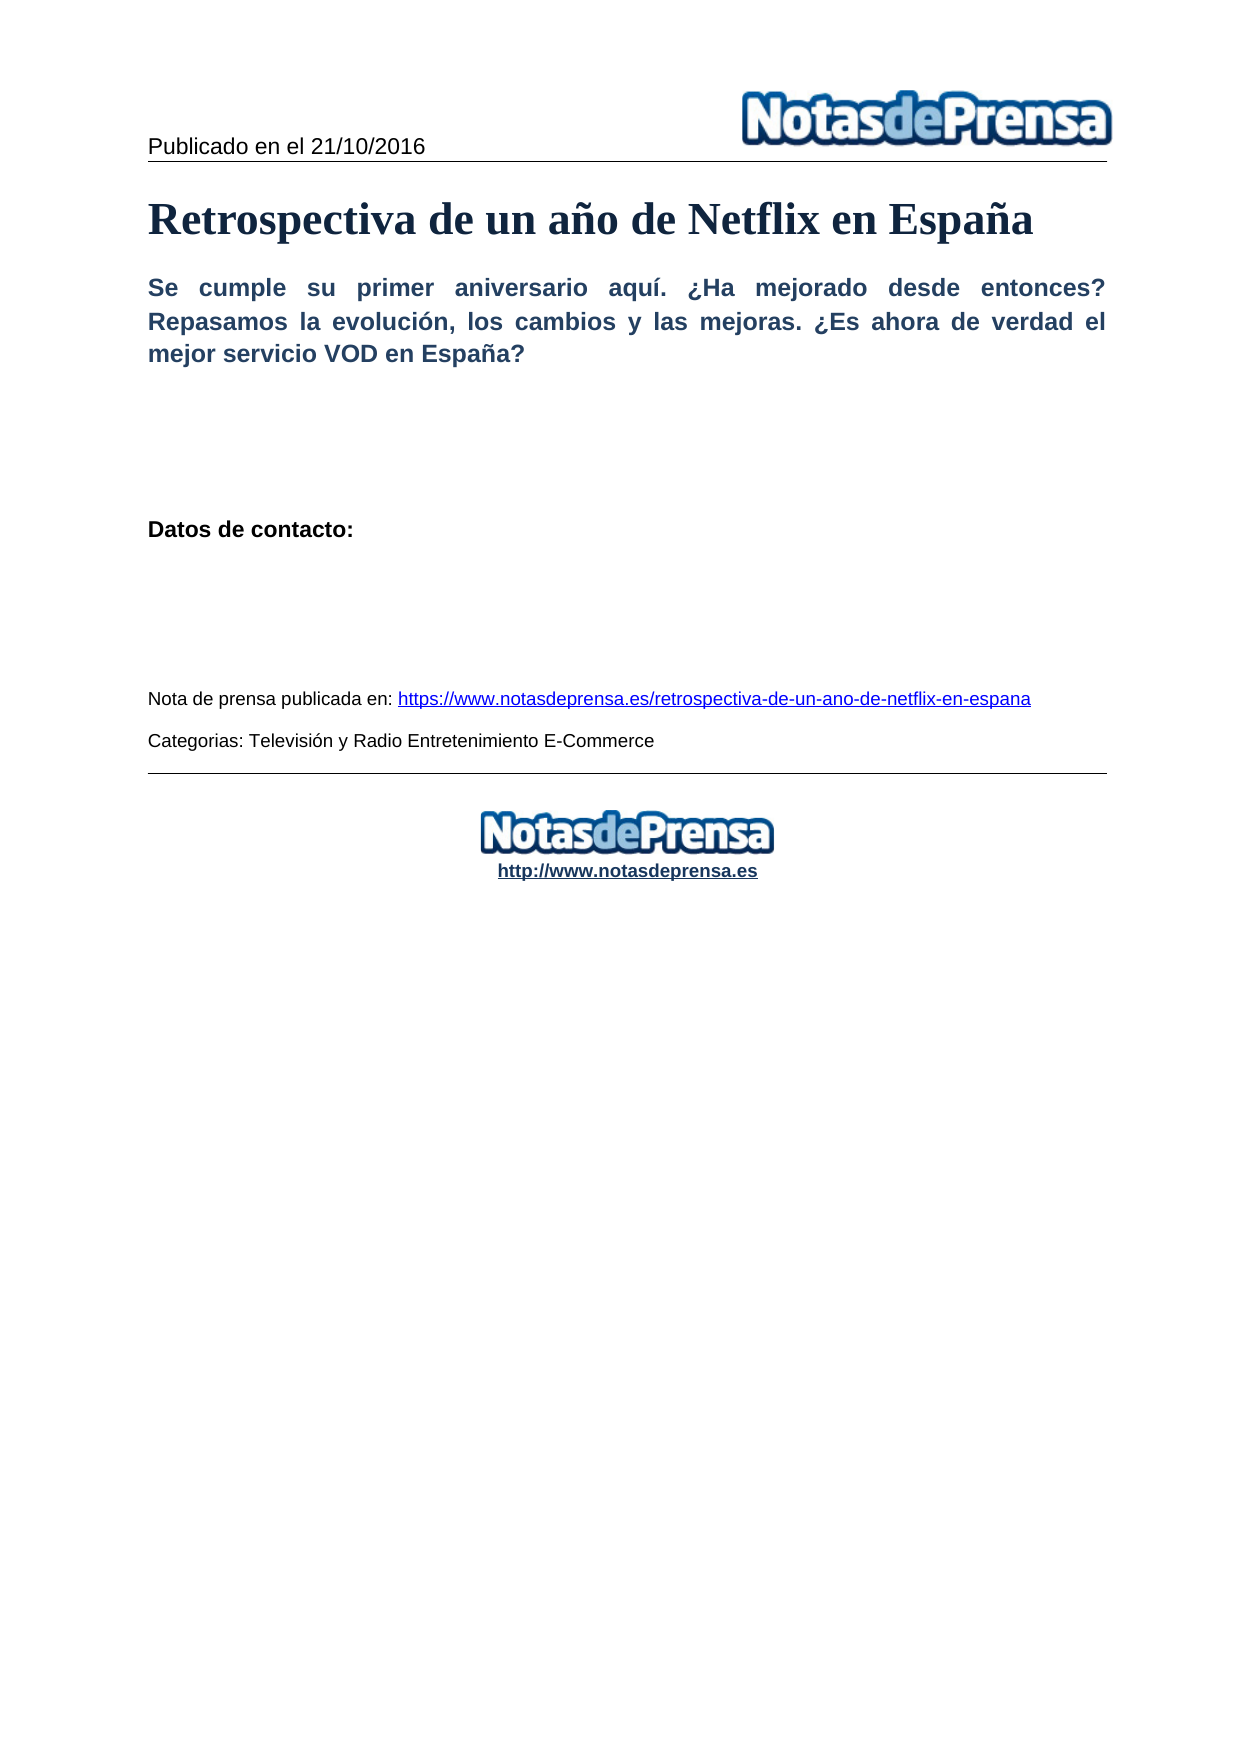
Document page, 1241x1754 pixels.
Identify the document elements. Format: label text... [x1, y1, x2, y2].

text Categorias: Televisión y Radio Entretenimiento E-Commerce [148, 730, 1107, 752]
text http://www.notasdeprensa.es [148, 859, 1107, 881]
text Datos de contacto: [148, 516, 1107, 542]
text Nota de prensa publicada en: https://www.notasdeprensa.es/retrospectiva-de-un-ano-de-netflix-en-espana [148, 688, 1107, 709]
picture [742, 90, 1113, 148]
subtitle Retrospectiva de un año de Netflix en España [148, 192, 1107, 244]
picture [480, 810, 775, 856]
subtitle Se cumple su primer aniversario aquí. ¿Ha mejorado desde entonces? Repasamos la evolución, los cambios y las mejoras. ¿Es ahora de verdad el mejor servicio VOD en España? [148, 273, 1107, 368]
text Publicado en el 21/10/2016 [148, 133, 1107, 161]
